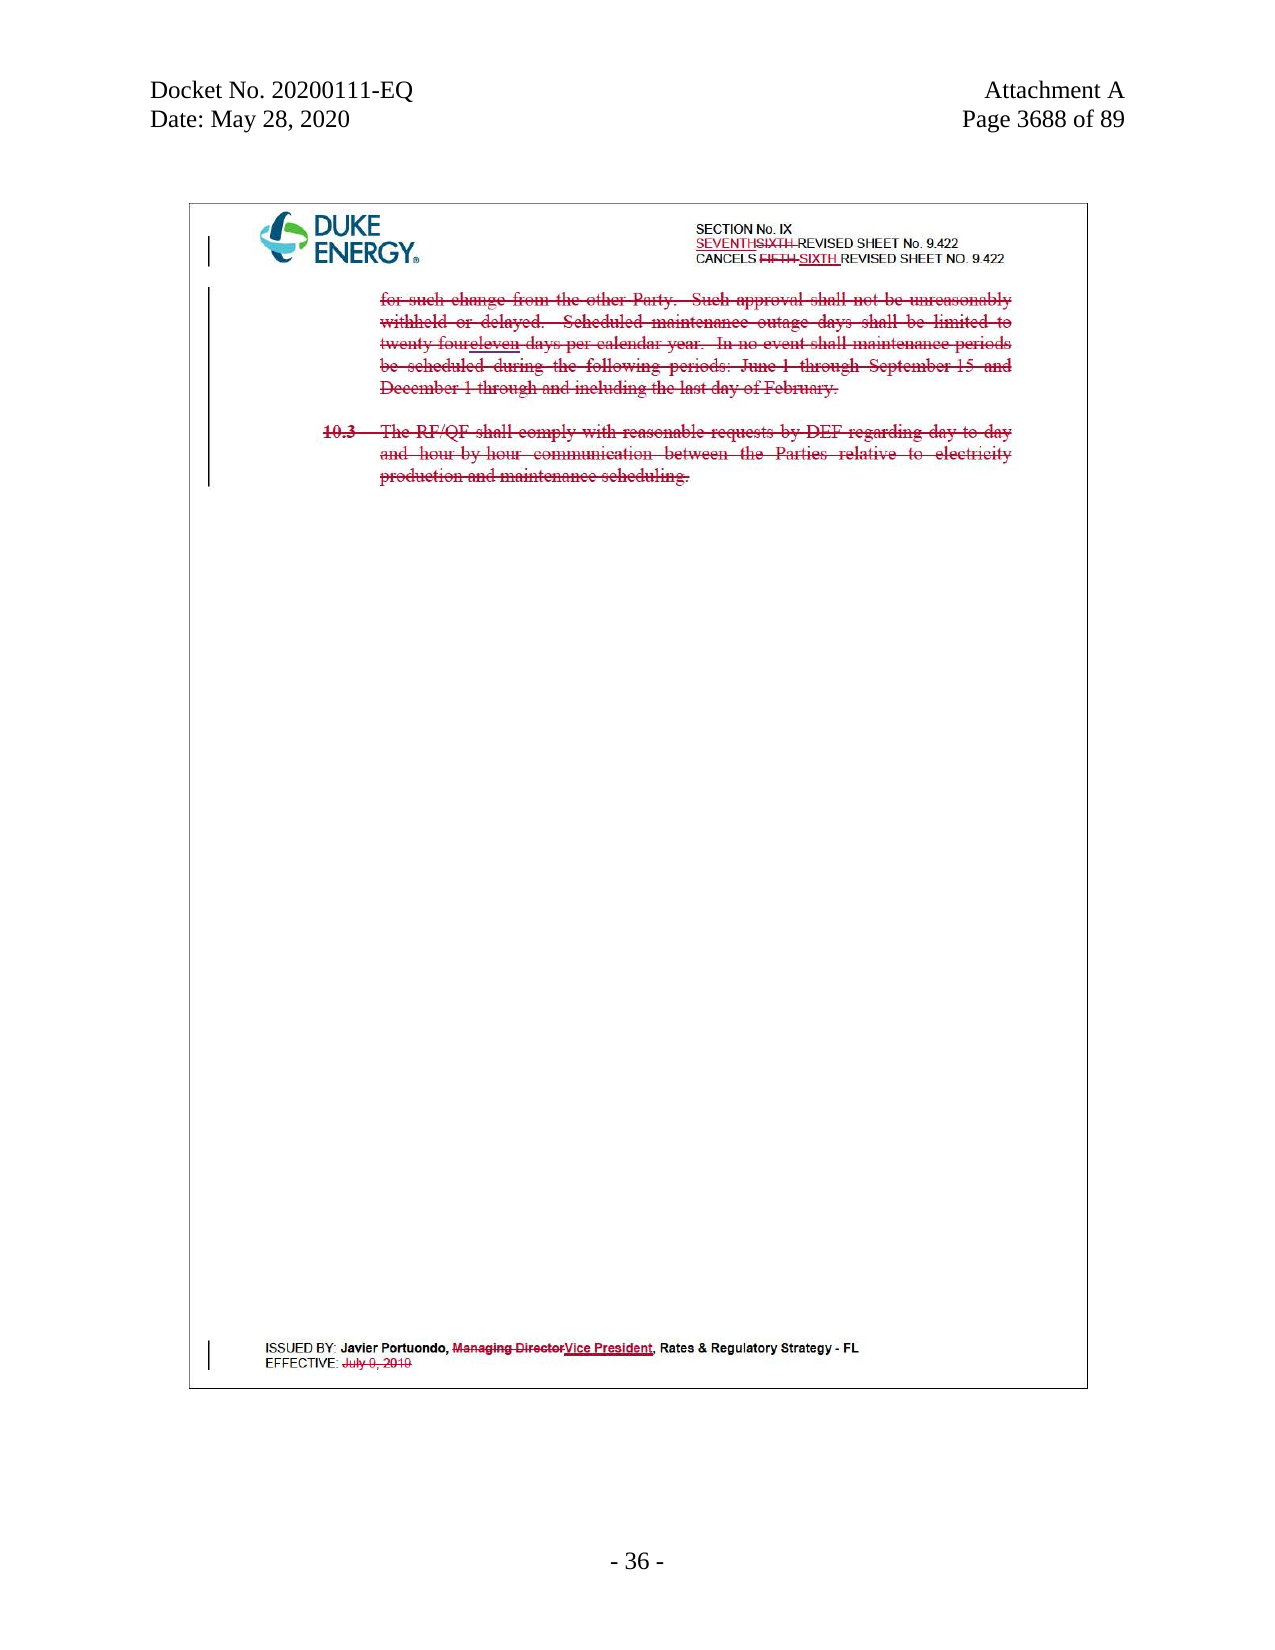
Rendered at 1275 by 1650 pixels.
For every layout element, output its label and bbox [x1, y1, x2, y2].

picture [150, 165, 1125, 1427]
